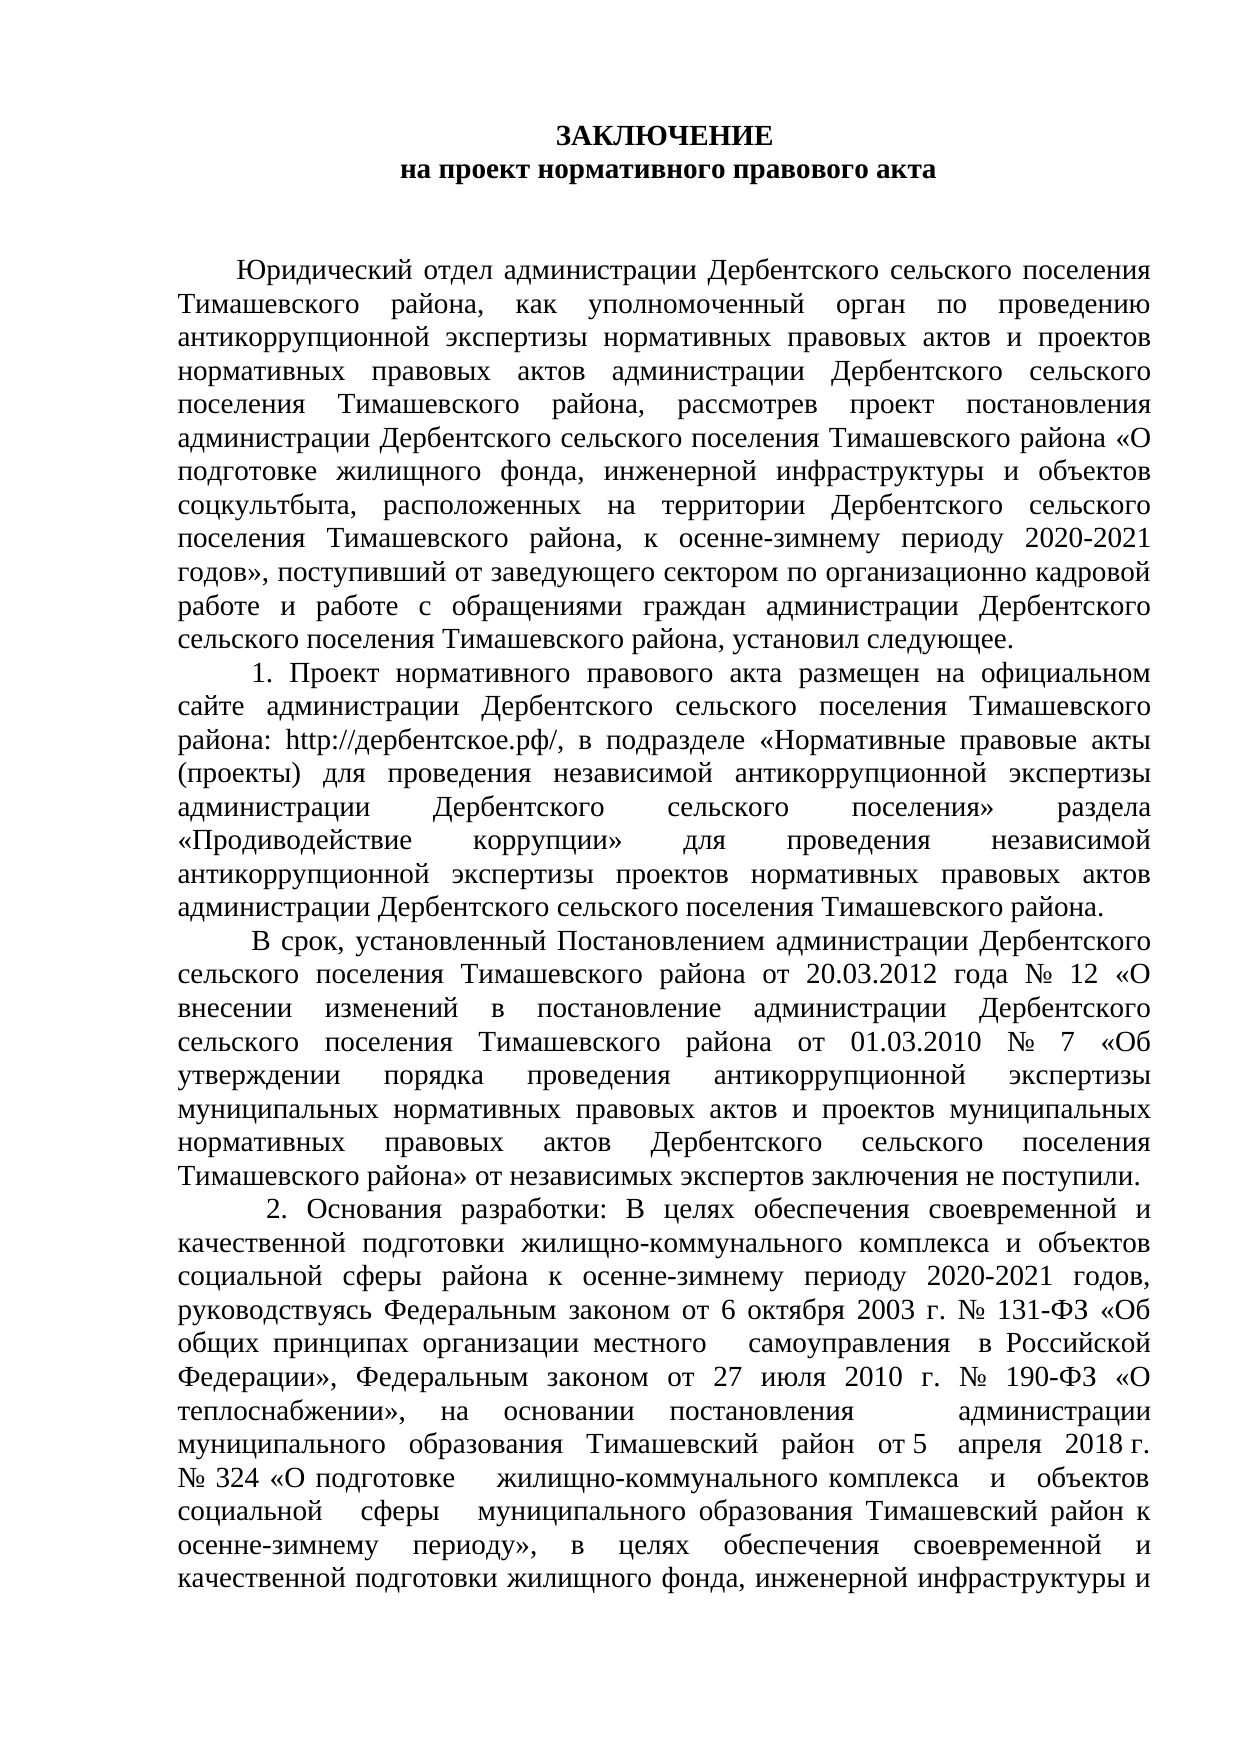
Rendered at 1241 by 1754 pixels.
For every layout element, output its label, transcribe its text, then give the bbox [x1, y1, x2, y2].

text Юридический отдел администрации Дербентского сельского поселения Тимашевского района, как уполномоченный орган по проведению антикоррупционной экспертизы нормативных правовых актов и проектов нормативных правовых актов администрации Дербентского сельского поселения Тимашевского района, рассмотрев проект постановления администрации Дербентского сельского поселения Тимашевского района «О подготовке жилищного фонда, инженерной инфраструктуры и объектов соцкультбыта, расположенных на территории Дербентского сельского поселения Тимашевского района, к осенне-зимнему периоду 2020-2021 годов», поступивший от заведующего сектором по организационно кадровой работе и работе с обращениями граждан администрации Дербентского сельского поселения Тимашевского района, установил следующее. [177, 252, 1152, 655]
list 1. Проект нормативного правового акта размещен на официальном сайте администрации Дербентского сельского поселения Тимашевского района: http://дербентское.рф/, в подразделе «Нормативные правовые акты (проекты) для проведения независимой антикоррупционной экспертизы администрации Дербентского сельского поселения» раздела «Продиводействие коррупции» для проведения независимой антикоррупционной экспертизы проектов нормативных правовых актов администрации Дербентского сельского поселения Тимашевского района. [177, 655, 1152, 923]
text на проект нормативного правового акта [177, 152, 1152, 185]
text ЗАКЛЮЧЕНИЕ [177, 118, 1152, 152]
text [177, 1191, 1152, 1594]
text В срок, установленный Постановлением администрации Дербентского сельского поселения Тимашевского района от 20.03.2012 года № 12 «О внесении изменений в постановление администрации Дербентского сельского поселения Тимашевского района от 01.03.2010 № 7 «Об утверждении порядка проведения антикоррупционной экспертизы муниципальных нормативных правовых актов и проектов муниципальных нормативных правовых актов Дербентского сельского поселения Тимашевского района» от независимых экспертов заключения не поступили. [177, 923, 1152, 1191]
